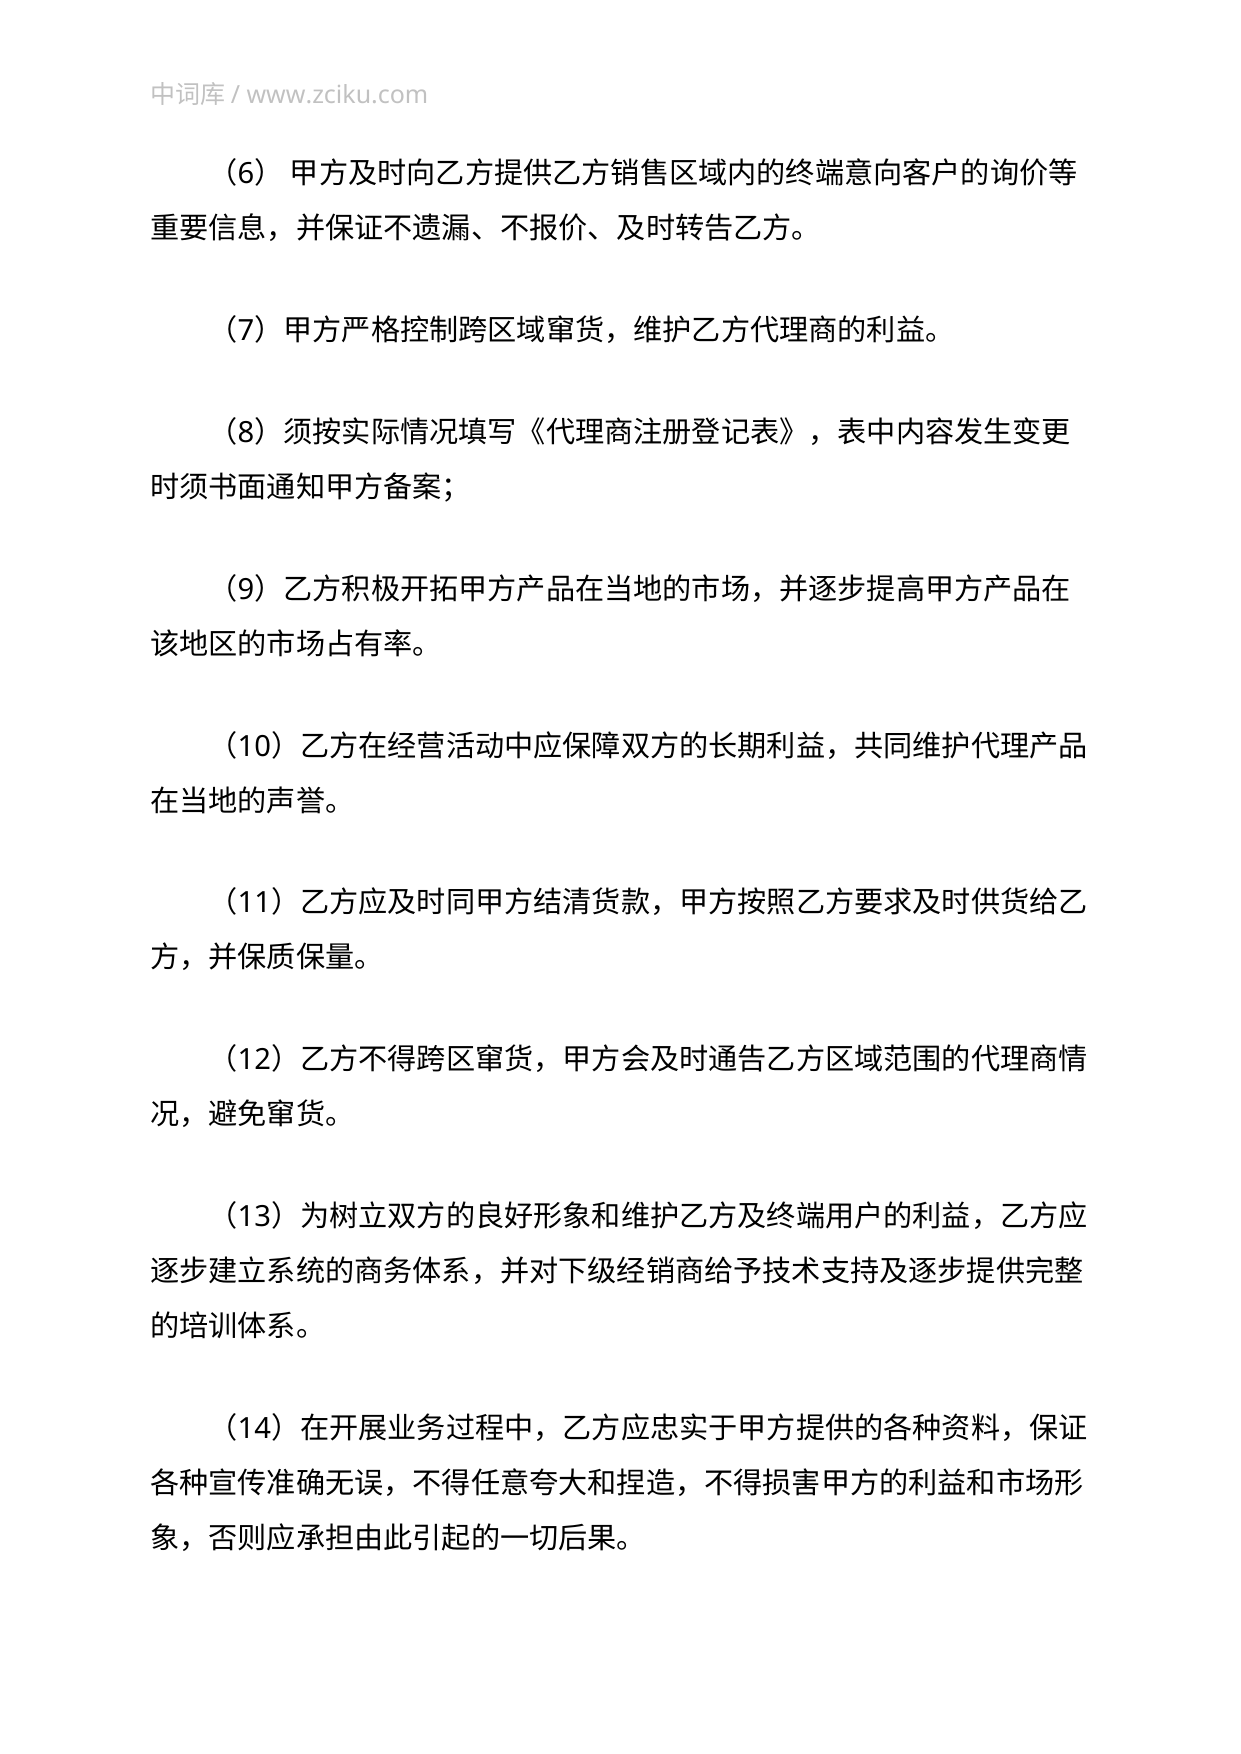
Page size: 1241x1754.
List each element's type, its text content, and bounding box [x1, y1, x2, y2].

text （14）在开展业务过程中，乙方应忠实于甲方提供的各种资料，保证各种宣传准确无误，不得任意夸大和捏造，不得损害甲方的利益和市场形象，否则应承担由此引起的一切后果。 [150, 1404, 1090, 1556]
text （6） 甲方及时向乙方提供乙方销售区域内的终端意向客户的询价等重要信息，并保证不遗漏、不报价、及时转告乙方。 [150, 150, 1090, 247]
text （10）乙方在经营活动中应保障双方的长期利益，共同维护代理产品在当地的声誉。 [150, 722, 1090, 819]
text （7）甲方严格控制跨区域窜货，维护乙方代理商的利益。 [150, 307, 1090, 349]
text （12）乙方不得跨区窜货，甲方会及时通告乙方区域范围的代理商情况，避免窜货。 [150, 1036, 1090, 1133]
text （8）须按实际情况填写《代理商注册登记表》，表中内容发生变更时须书面通知甲方备案； [150, 409, 1090, 506]
text （13）为树立双方的良好形象和维护乙方及终端用户的利益，乙方应逐步建立系统的商务体系，并对下级经销商给予技术支持及逐步提供完整的培训体系。 [150, 1193, 1090, 1345]
text （11）乙方应及时同甲方结清货款，甲方按照乙方要求及时供货给乙方，并保质保量。 [150, 879, 1090, 976]
text （9）乙方积极开拓甲方产品在当地的市场，并逐步提高甲方产品在该地区的市场占有率。 [150, 566, 1090, 663]
